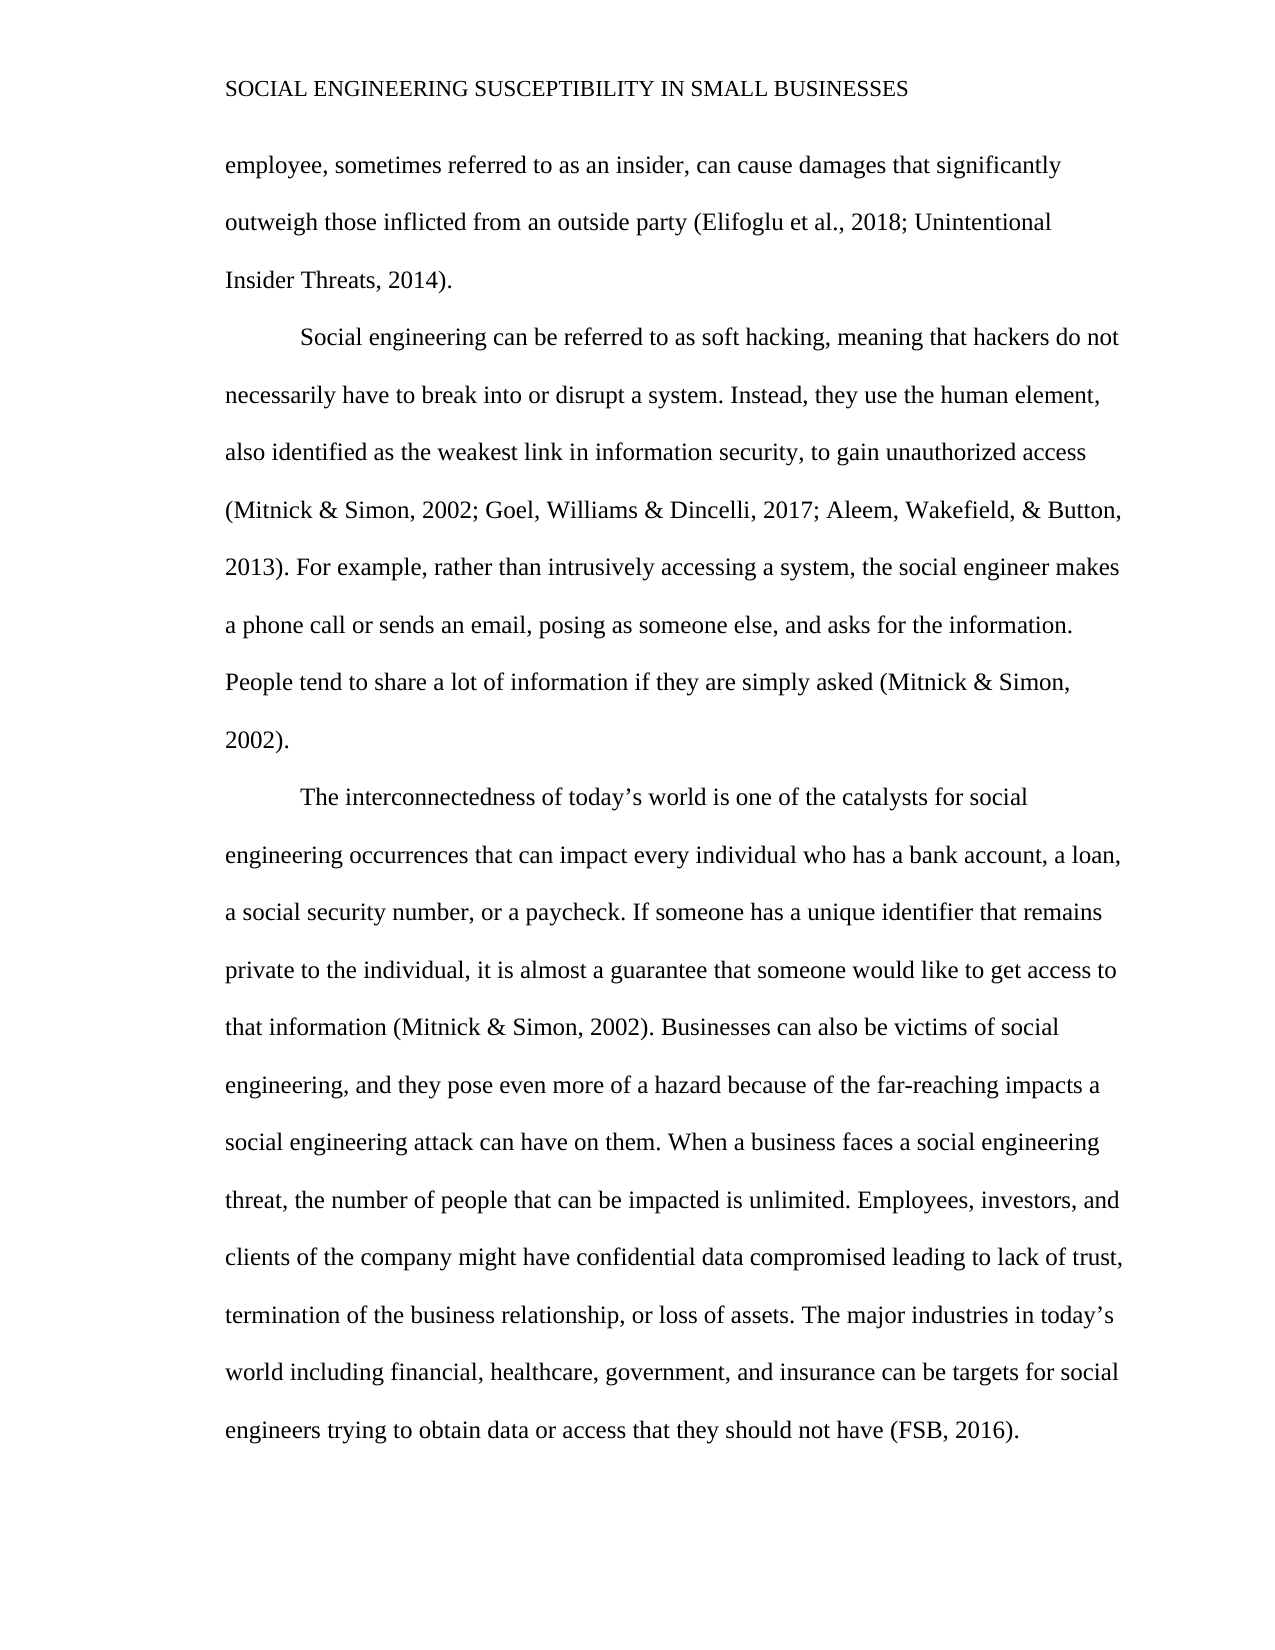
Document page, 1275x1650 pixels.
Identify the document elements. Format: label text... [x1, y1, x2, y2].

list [225, 150, 1125, 294]
list Social engineering can be referred to as soft hacking, meaning that hackers do not necessarily have to break into or disrupt a system. Instead, they use the human element, also identified as the weakest link in information security, to gain unauthorized access (Mitnick & Simon, 2002; Goel, Williams & Dincelli, 2017; Aleem, Wakefield, & Button, 2013). For example, rather than intrusively accessing a system, the social engineer makes a phone call or sends an email, posing as someone else, and asks for the information. People tend to share a lot of information if they are simply asked (Mitnick & Simon, 2002). [225, 322, 1125, 754]
list The interconnectedness of today’s world is one of the catalysts for social engineering occurrences that can impact every individual who has a bank account, a loan, a social security number, or a paycheck. If someone has a unique identifier that remains private to the individual, it is almost a guarantee that someone would like to get access to that information (Mitnick & Simon, 2002). Businesses can also be victims of social engineering, and they pose even more of a hazard because of the far-reaching impacts a social engineering attack can have on them. When a business faces a social engineering threat, the number of people that can be impacted is unlimited. Employees, investors, and clients of the company might have confidential data compromised leading to lack of trust, termination of the business relationship, or loss of assets. The major industries in today’s world including financial, healthcare, government, and insurance can be targets for social engineers trying to obtain data or access that they should not have (FSB, 2016). [225, 782, 1125, 1444]
